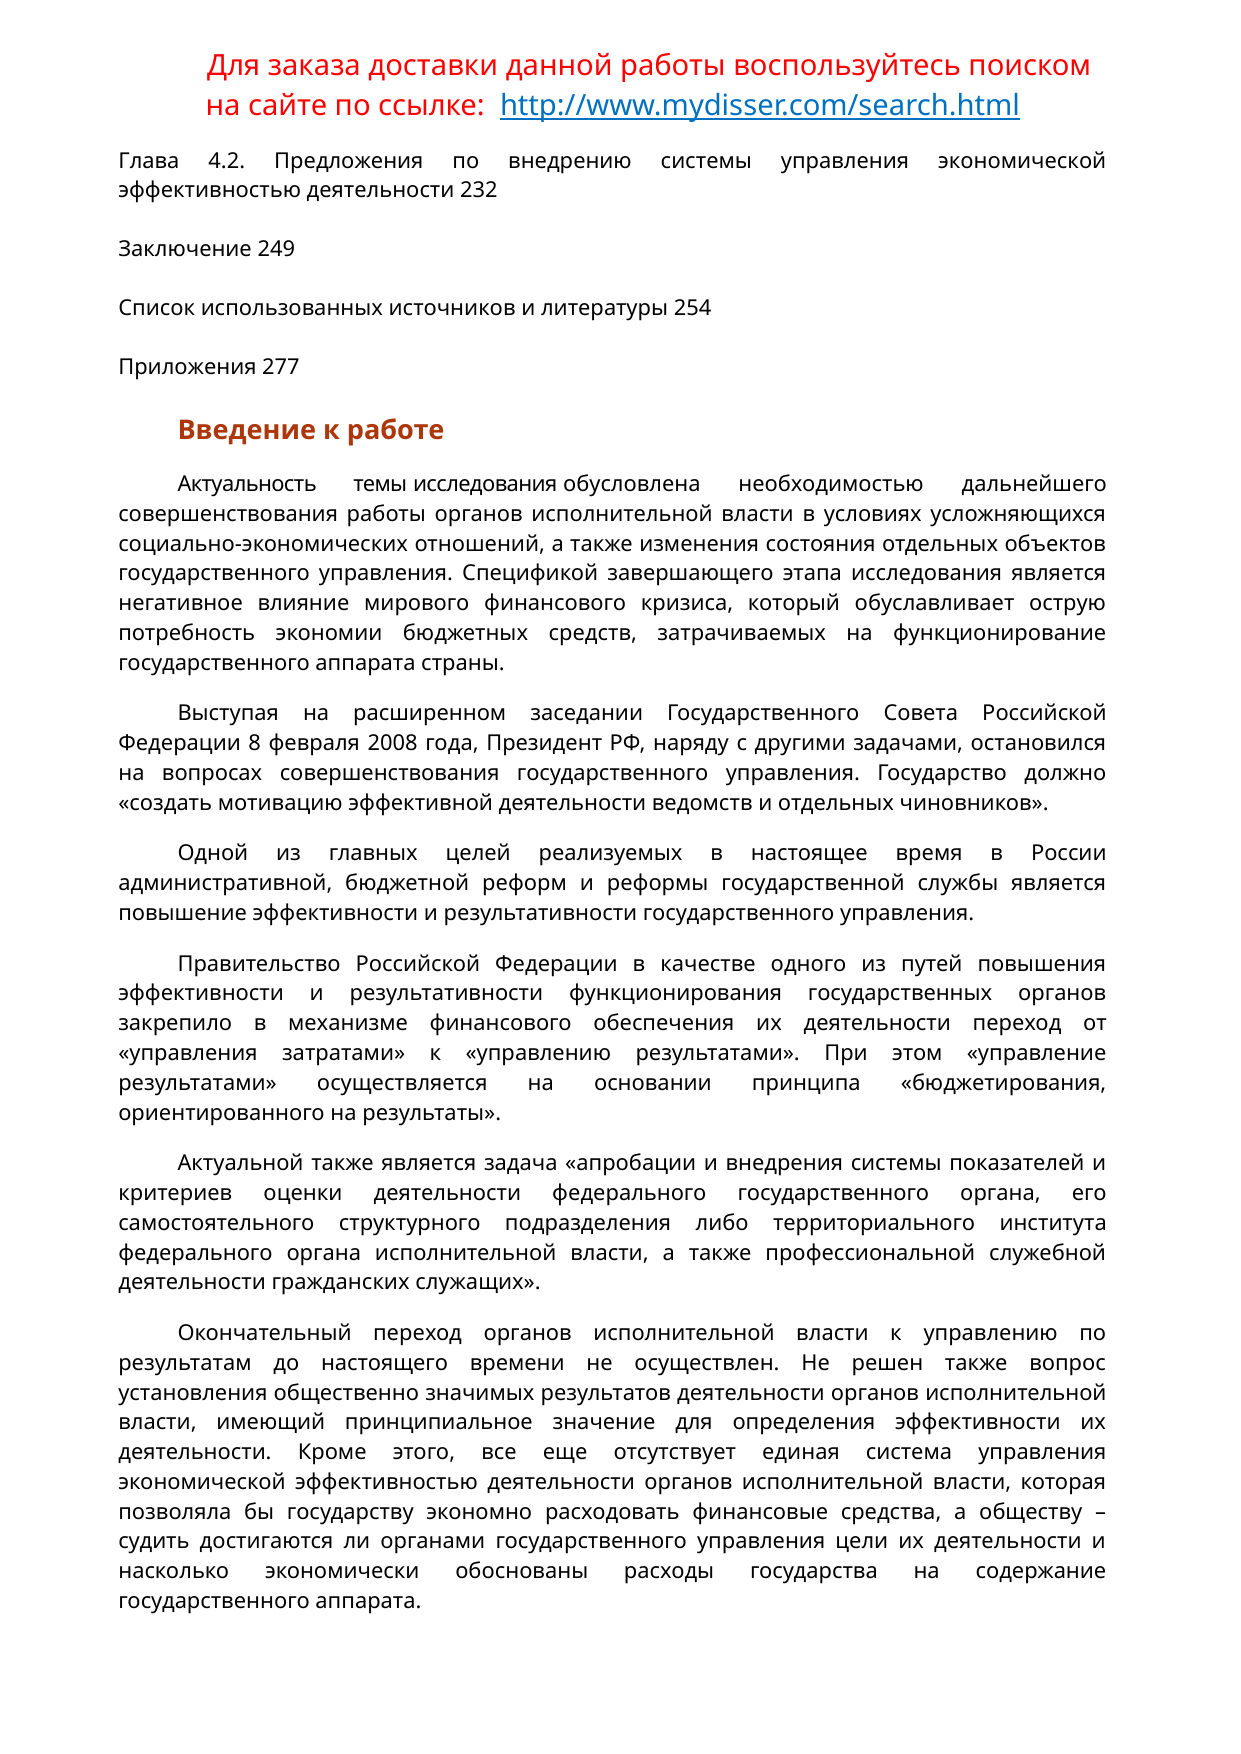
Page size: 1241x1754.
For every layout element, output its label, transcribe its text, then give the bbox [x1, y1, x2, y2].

text Заключение 249 [118, 233, 1107, 263]
text Приложения 277 [118, 351, 1107, 381]
text Глава 4.2. Предложения по внедрению системы управления экономической эффективностью деятельности 232 [118, 144, 1107, 204]
text Список использованных источников и литературы 254 [118, 292, 1107, 322]
